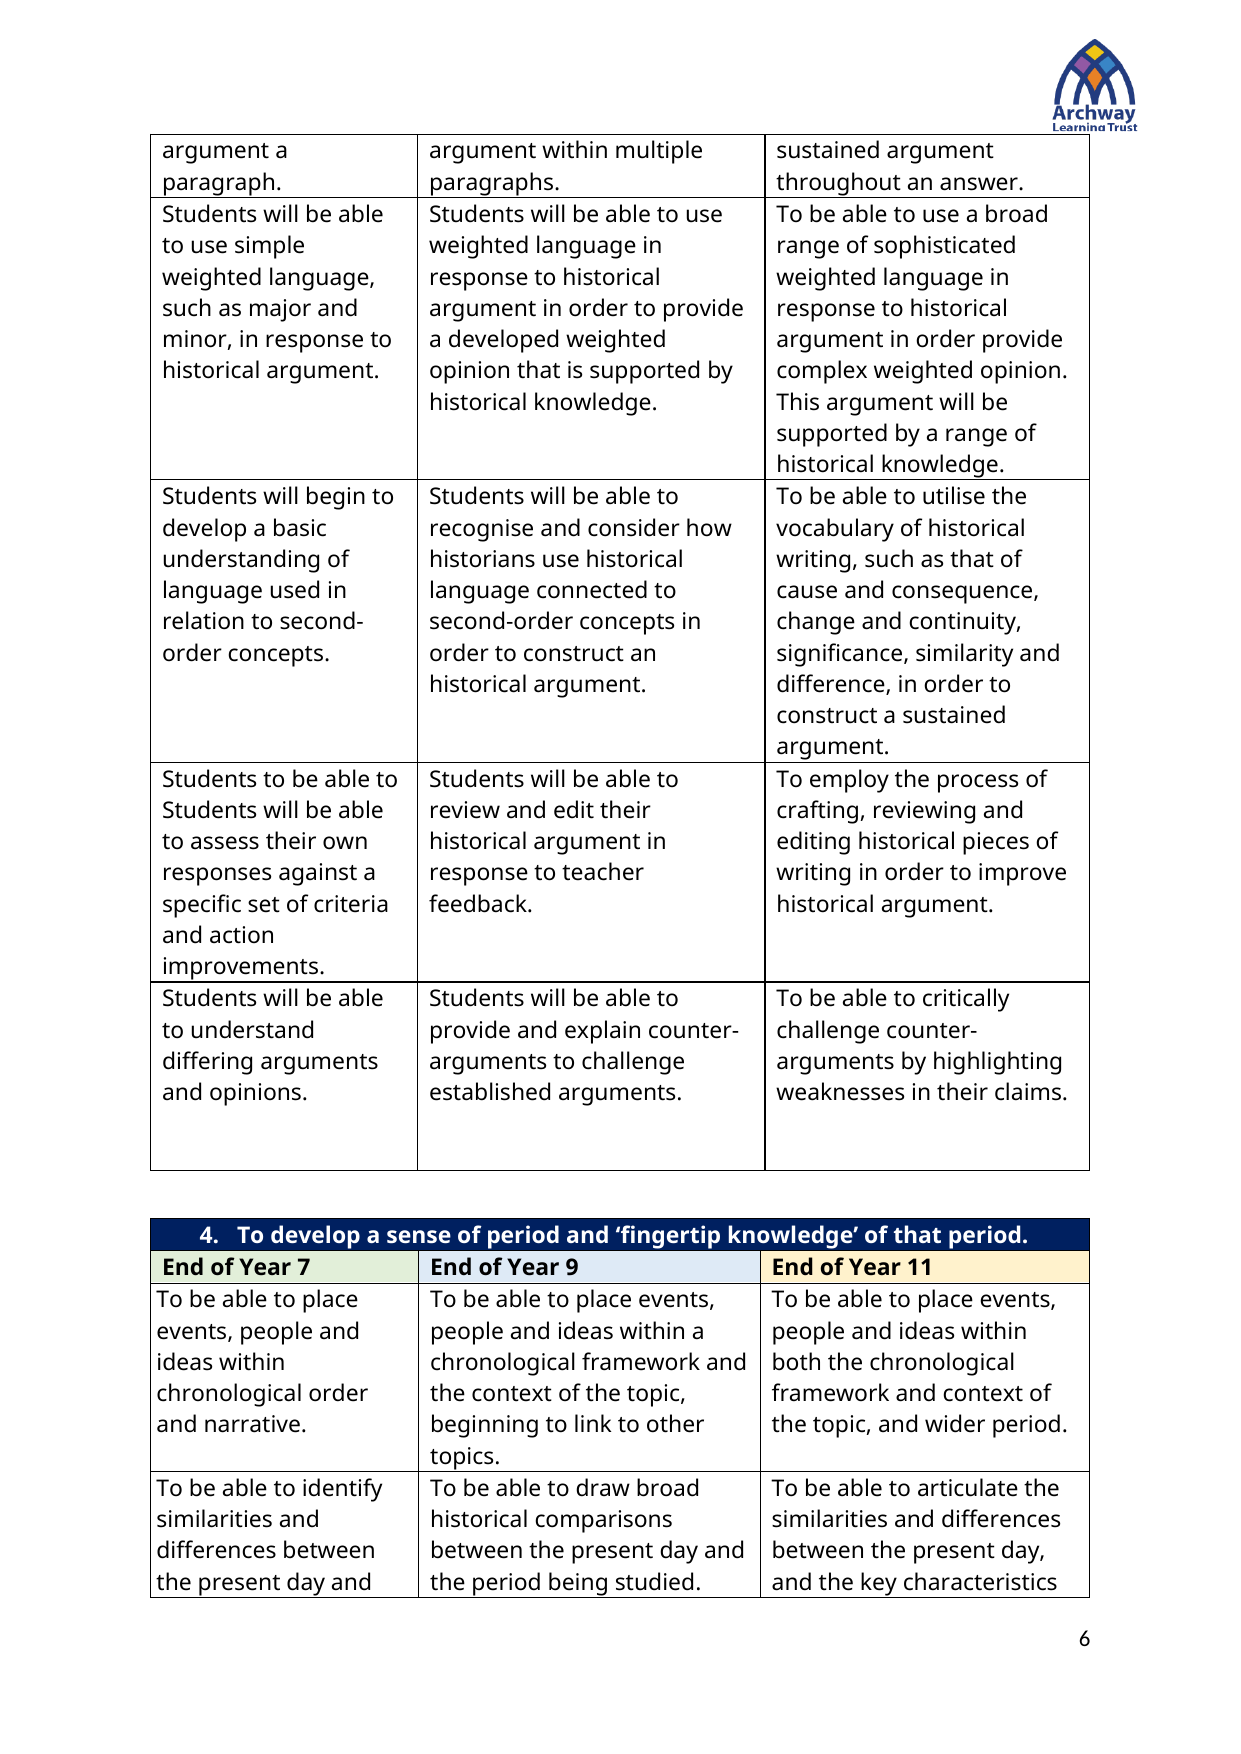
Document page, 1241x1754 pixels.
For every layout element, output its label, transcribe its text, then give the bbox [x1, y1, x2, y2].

table_cell To be able to utilise the vocabulary of historical writing, such as that of cause and consequence, change and continuity, significance, similarity and difference, in order to construct a sustained argument. [766, 480, 1089, 762]
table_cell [151, 1472, 418, 1597]
table_cell Students will be able to recognise and consider how historians use historical language connected to second-order concepts in order to construct an historical argument. [418, 480, 764, 762]
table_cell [761, 1472, 1089, 1597]
table_cell End of Year 11 [761, 1251, 1089, 1282]
table_cell To be able to critically challenge counter-arguments by highlighting weaknesses in their claims. [766, 983, 1089, 1170]
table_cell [419, 1472, 760, 1597]
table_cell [418, 135, 764, 197]
table_cell Students will be able to understand differing arguments and opinions. [151, 983, 417, 1170]
table_header To develop a sense of period and ‘fingertip knowledge’ of that period. [151, 1219, 1089, 1250]
table_cell Students to be able to Students will be able to assess their own responses against a specific set of criteria and action improvements. [151, 763, 417, 981]
picture [1046, 39, 1144, 130]
table_cell To be able to use a broad range of sophisticated weighted language in response to historical argument in order provide complex weighted opinion. This argument will be supported by a range of historical knowledge. [766, 198, 1089, 479]
table_cell To be able to place events, people and ideas within chronological order and narrative. [151, 1284, 418, 1471]
table_cell End of Year 7 [151, 1251, 418, 1282]
table_cell Students will be able to use simple weighted language, such as major and minor, in response to historical argument. [151, 198, 417, 479]
table_cell End of Year 9 [419, 1251, 760, 1282]
table_cell Students will be able to review and edit their historical argument in response to teacher feedback. [418, 763, 764, 981]
table_cell Students will be able to use weighted language in response to historical argument in order to provide a developed weighted opinion that is supported by historical knowledge. [418, 198, 764, 479]
table_cell To employ the process of crafting, reviewing and editing historical pieces of writing in order to improve historical argument. [766, 763, 1089, 981]
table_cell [766, 135, 1089, 197]
table_cell To be able to place events, people and ideas within a chronological framework and the context of the topic, beginning to link to other topics. [419, 1284, 760, 1471]
table_cell To be able to place events, people and ideas within both the chronological framework and context of the topic, and wider period. [761, 1284, 1089, 1471]
table_cell Students will be able to provide and explain counter-arguments to challenge established arguments. [418, 983, 764, 1170]
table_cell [151, 135, 417, 197]
table_cell Students will begin to develop a basic understanding of language used in relation to second-order concepts. [151, 480, 417, 762]
